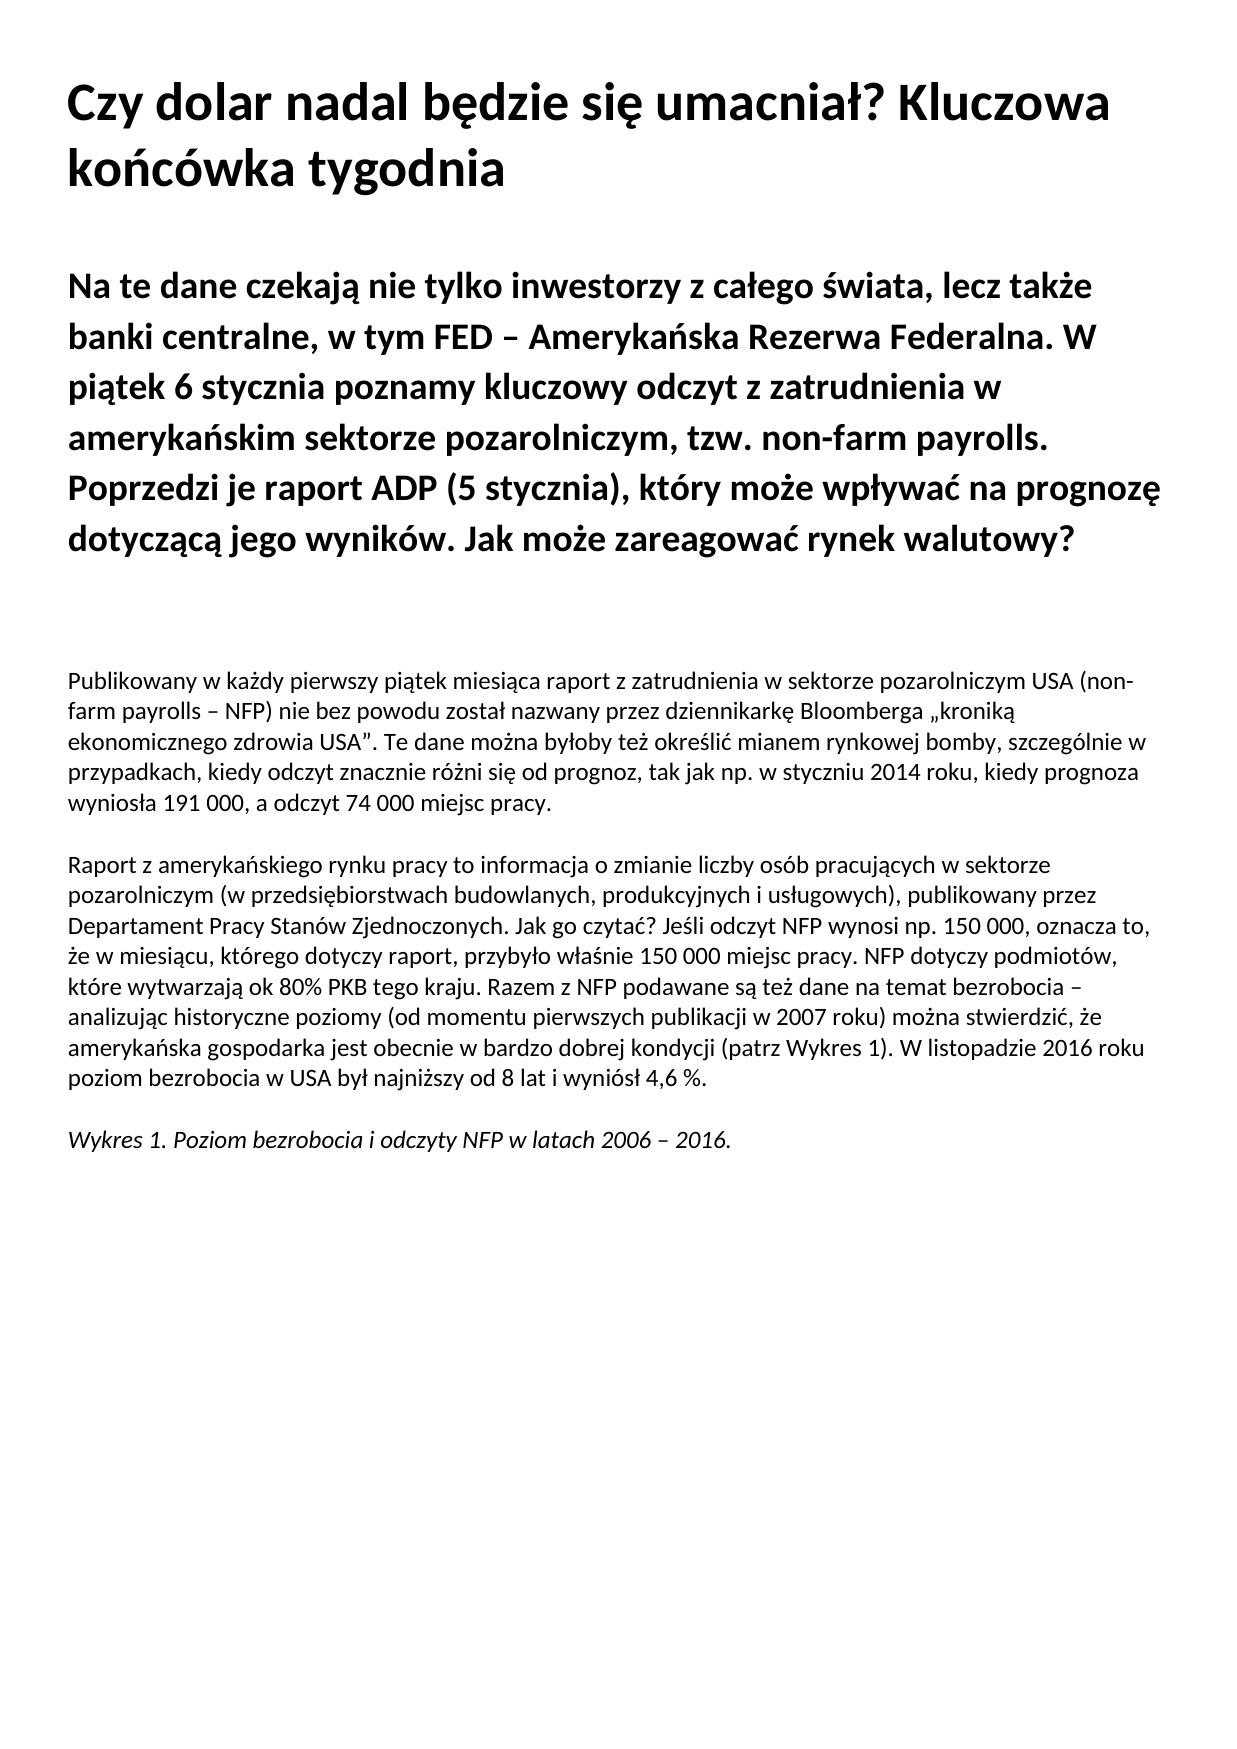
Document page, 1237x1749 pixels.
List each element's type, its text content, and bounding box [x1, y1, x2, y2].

text Raport z amerykańskiego rynku pracy to informacja o zmianie liczby osób pracujących w sektorze pozarolniczym (w przedsiębiorstwach budowlanych, produkcyjnych i usługowych), publikowany przez Departament Pracy Stanów Zjednoczonych. Jak go czytać? Jeśli odczyt NFP wynosi np. 150 000, oznacza to, że w miesiącu, którego dotyczy raport, przybyło właśnie 150 000 miejsc pracy. NFP dotyczy podmiotów, które wytwarzają ok 80% PKB tego kraju. Razem z NFP podawane są też dane na temat bezrobocia – analizując historyczne poziomy (od momentu pierwszych publikacji w 2007 roku) można stwierdzić, że amerykańska gospodarka jest obecnie w bardzo dobrej kondycji (patrz Wykres 1). W listopadzie 2016 roku poziom bezrobocia w USA był najniższy od 8 lat i wyniósł 4,6 %. [68, 849, 1169, 1093]
text Na te dane czekają nie tylko inwestorzy z całego świata, lecz także banki centralne, w tym FED – Amerykańska Rezerwa Federalna. W piątek 6 stycznia poznamy kluczowy odczyt z zatrudnienia w amerykańskim sektorze pozarolniczym, tzw. non-farm payrolls. Poprzedzi je raport ADP (5 stycznia), który może wpływać na prognozę dotyczącą jego wyników. Jak może zareagować rynek walutowy? [68, 262, 1169, 560]
text Czy dolar nadal będzie się umacniał? Kluczowa końcówka tygodnia [68, 68, 1169, 200]
text Wykres 1. Poziom bezrobocia i odczyty NFP w latach 2006 – 2016. [68, 1124, 1169, 1155]
text Publikowany w każdy pierwszy piątek miesiąca raport z zatrudnienia w sektorze pozarolniczym USA (non-farm payrolls – NFP) nie bez powodu został nazwany przez dziennikarkę Bloomberga „kroniką ekonomicznego zdrowia USA”. Te dane można byłoby też określić mianem rynkowej bomby, szczególnie w przypadkach, kiedy odczyt znacznie różni się od prognoz, tak jak np. w styczniu 2014 roku, kiedy prognoza wyniosła 191 000, a odczyt 74 000 miejsc pracy. [68, 665, 1169, 818]
